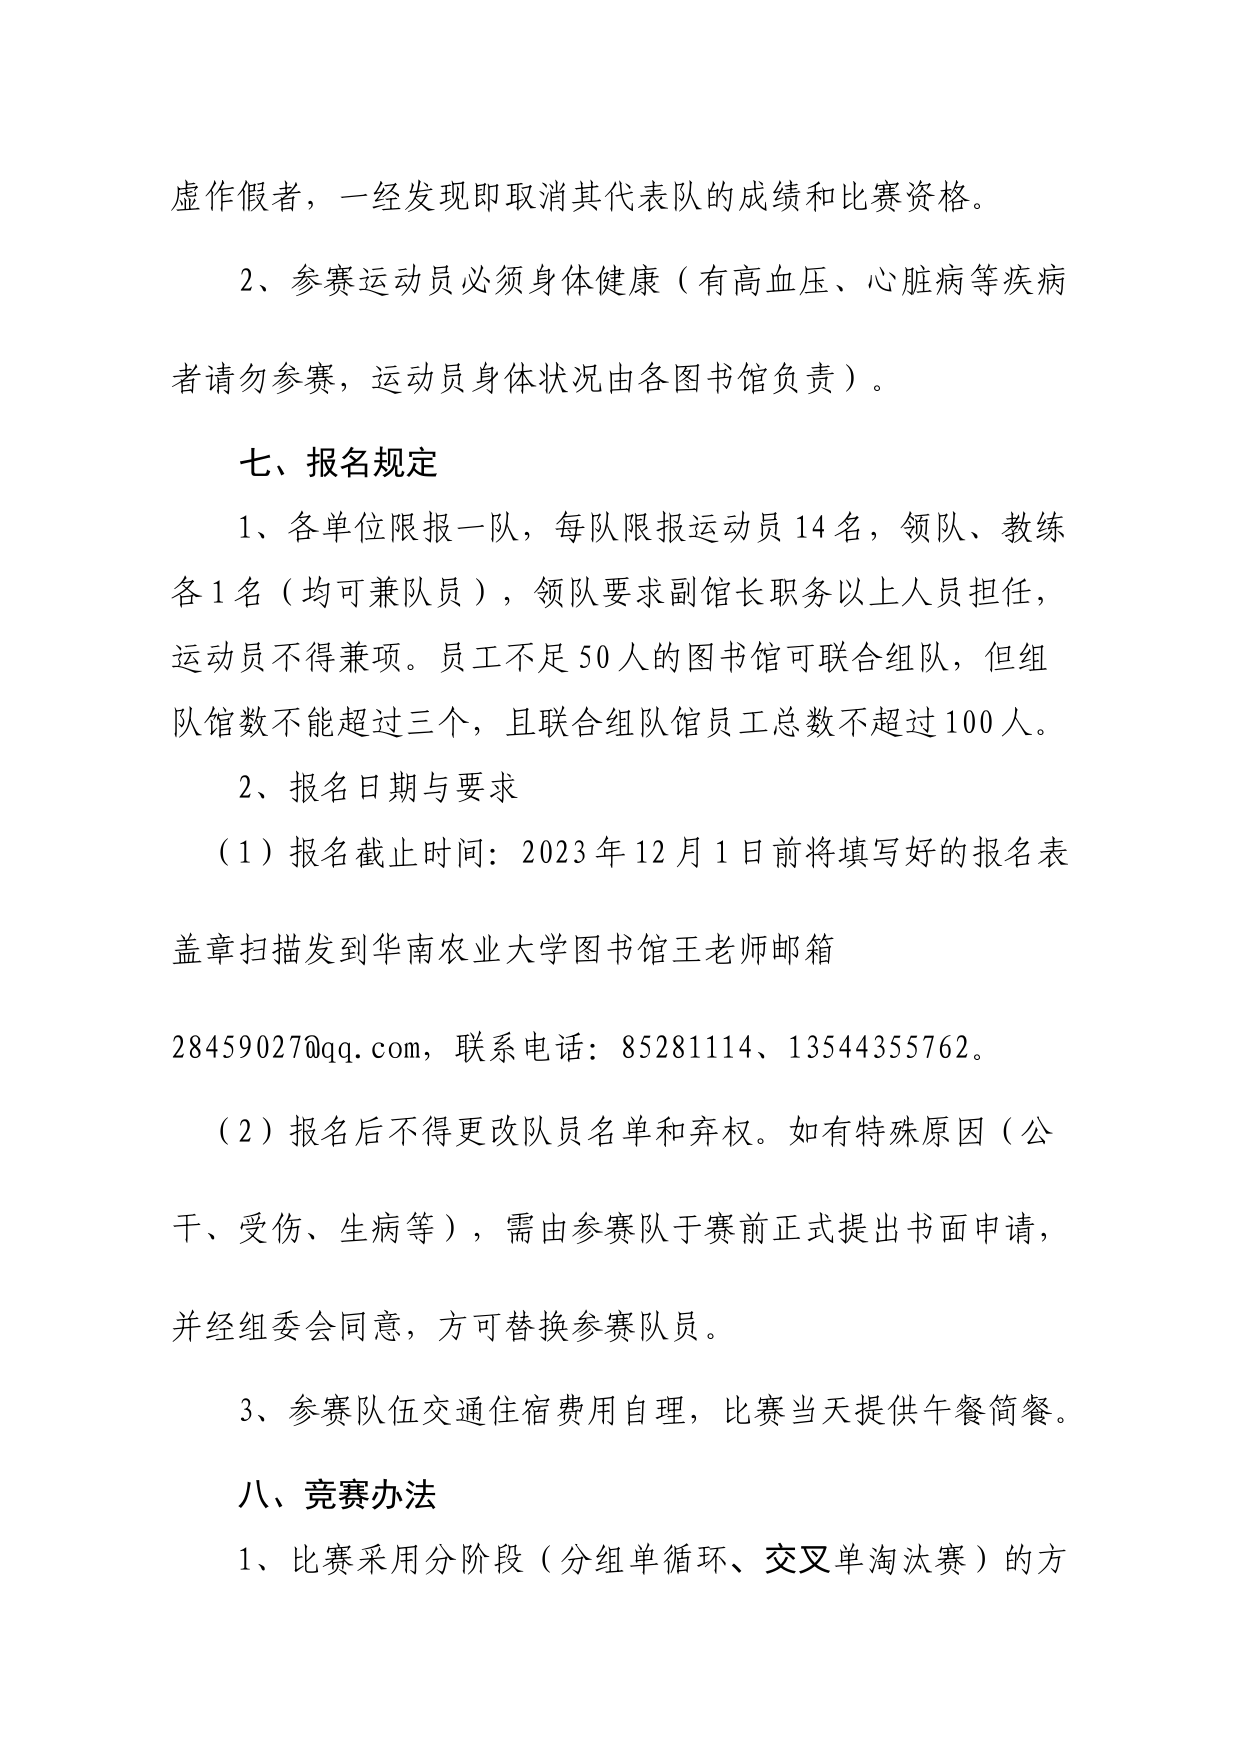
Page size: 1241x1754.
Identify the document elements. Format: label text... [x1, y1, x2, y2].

text （2）报名后不得更改队员名单和弃权。如有特殊原因（公干、受伤、生病等），需由参赛队于赛前正式提出书面申请，并经组委会同意，方可替换参赛队员。 [170, 1096, 1070, 1356]
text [170, 162, 1070, 227]
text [170, 1524, 1070, 1589]
text （1）报名截止时间：2023年12月1日前将填写好的报名表盖章扫描发到华南农业大学图书馆王老师邮箱28459027@qq.com，联系电话：85281114、13544355762。 [170, 817, 1070, 1077]
text 1、各单位限报一队，每队限报运动员14名，领队、教练各1名（均可兼队员），领队要求副馆长职务以上人员担任，运动员不得兼项。员工不足50人的图书馆可联合组队，但组队馆数不能超过三个，且联合组队馆员工总数不超过100人。 [170, 492, 1070, 752]
text 2、参赛运动员必须身体健康（有高血压、心脏病等疾病者请勿参赛，运动员身体状况由各图书馆负责）。 [170, 246, 1070, 408]
text 3、参赛队伍交通住宿费用自理，比赛当天提供午餐简餐。 [170, 1375, 1070, 1440]
text 八、竞赛办法 [170, 1459, 1070, 1524]
text 2、报名日期与要求 [170, 752, 1070, 817]
text 七、报名规定 [170, 427, 1070, 492]
